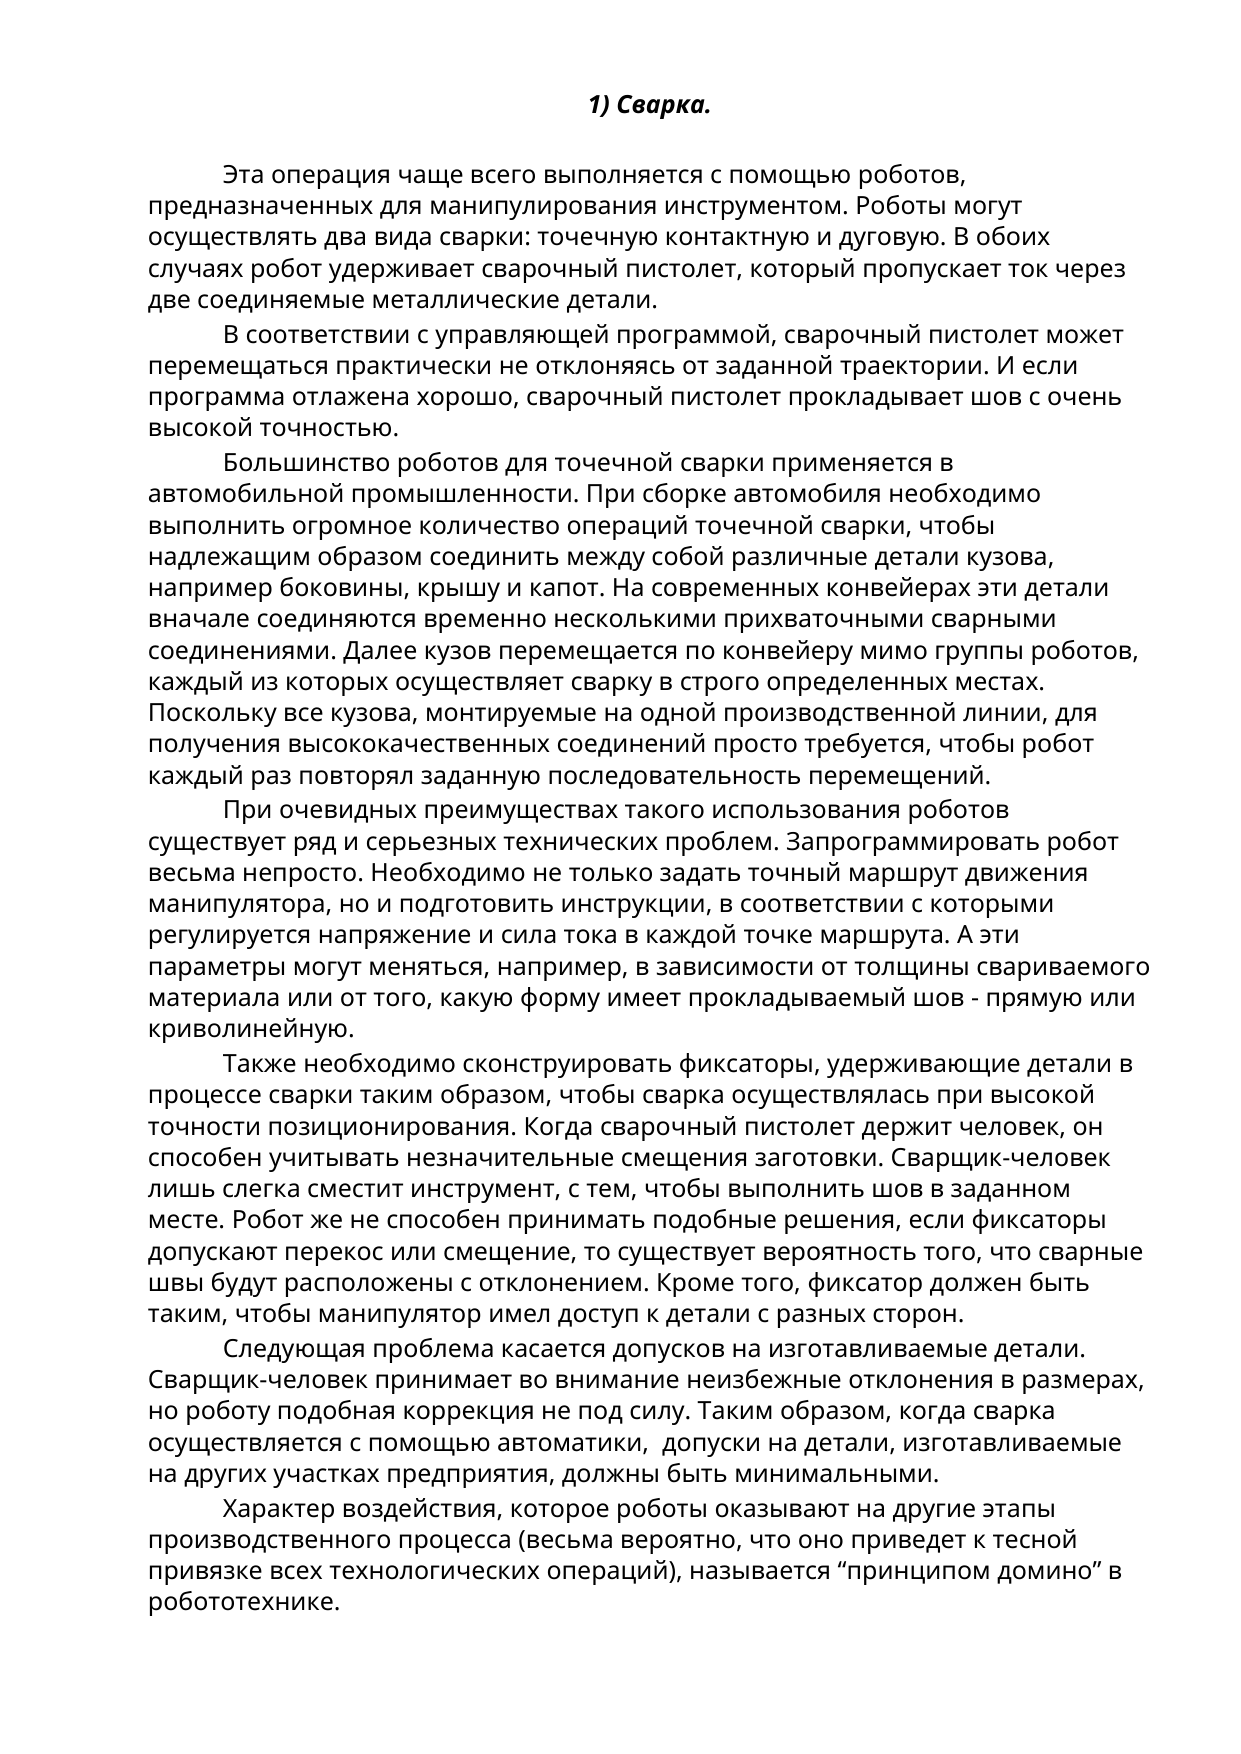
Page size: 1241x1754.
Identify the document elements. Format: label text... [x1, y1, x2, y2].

text Следующая проблема касается допусков на изготавливаемые детали. Сварщик-человек принимает во внимание неизбежные отклонения в размерах, но роботу подобная коррекция не под силу. Таким образом, когда сварка осуществляется с помощью автоматики, допуски на детали, изготавливаемые на других участках предприятия, должны быть минимальными. [148, 1332, 1152, 1488]
text Большинство роботов для точечной сварки применяется в автомобильной промышленности. При сборке автомобиля необходимо выполнить огромное количество операций точечной сварки, чтобы надлежащим образом соединить между собой различные детали кузова, например боковины, крышу и капот. На современных конвейерах эти детали вначале соединяются временно несколькими прихваточными сварными соединениями. Далее кузов перемещается по конвейеру мимо группы роботов, каждый из которых осуществляет сварку в строго определенных местах. Поскольку все кузова, монтируемые на одной производственной линии, для получения высококачественных соединений просто требуется, чтобы робот каждый раз повторял заданную последовательность перемещений. [148, 447, 1152, 790]
text Также необходимо сконструировать фиксаторы, удерживающие детали в процессе сварки таким образом, чтобы сварка осуществлялась при высокой точности позиционирования. Когда сварочный пистолет держит человек, он способен учитывать незначительные смещения заготовки. Сварщик-человек лишь слегка сместит инструмент, с тем, чтобы выполнить шов в заданном месте. Робот же не способен принимать подобные решения, если фиксаторы допускают перекос или смещение, то существует вероятность того, что сварные швы будут расположены с отклонением. Кроме того, фиксатор должен быть таким, чтобы манипулятор имел доступ к детали с разных сторон. [148, 1047, 1152, 1329]
text Эта операция чаще всего выполняется с помощью роботов, предназначенных для манипулирования инструментом. Роботы могут осуществлять два вида сварки: точечную контактную и дуговую. В обоих случаях робот удерживает сварочный пистолет, который пропускает ток через две соединяемые металлические детали. [148, 158, 1152, 314]
text Характер воздействия, которое роботы оказывают на другие этапы производственного процесса (весьма вероятно, что оно приведет к тесной привязке всех технологических операций), называется “принципом домино” в робототехнике. [148, 1492, 1152, 1617]
text В соответствии с управляющей программой, сварочный пистолет может перемещаться практически не отклоняясь от заданной траектории. И если программа отлажена хорошо, сварочный пистолет прокладывает шов с очень высокой точностью. [148, 318, 1152, 443]
text При очевидных преимуществах такого использования роботов существует ряд и серьезных технических проблем. Запрограммировать робот весьма непросто. Необходимо не только задать точный маршрут движения манипулятора, но и подготовить инструкции, в соответствии с которыми регулируется напряжение и сила тока в каждой точке маршрута. А эти параметры могут меняться, например, в зависимости от толщины свариваемого материала или от того, какую форму имеет прокладываемый шов - прямую или криволинейную. [148, 794, 1152, 1044]
text 1) Сварка. [148, 89, 1152, 120]
